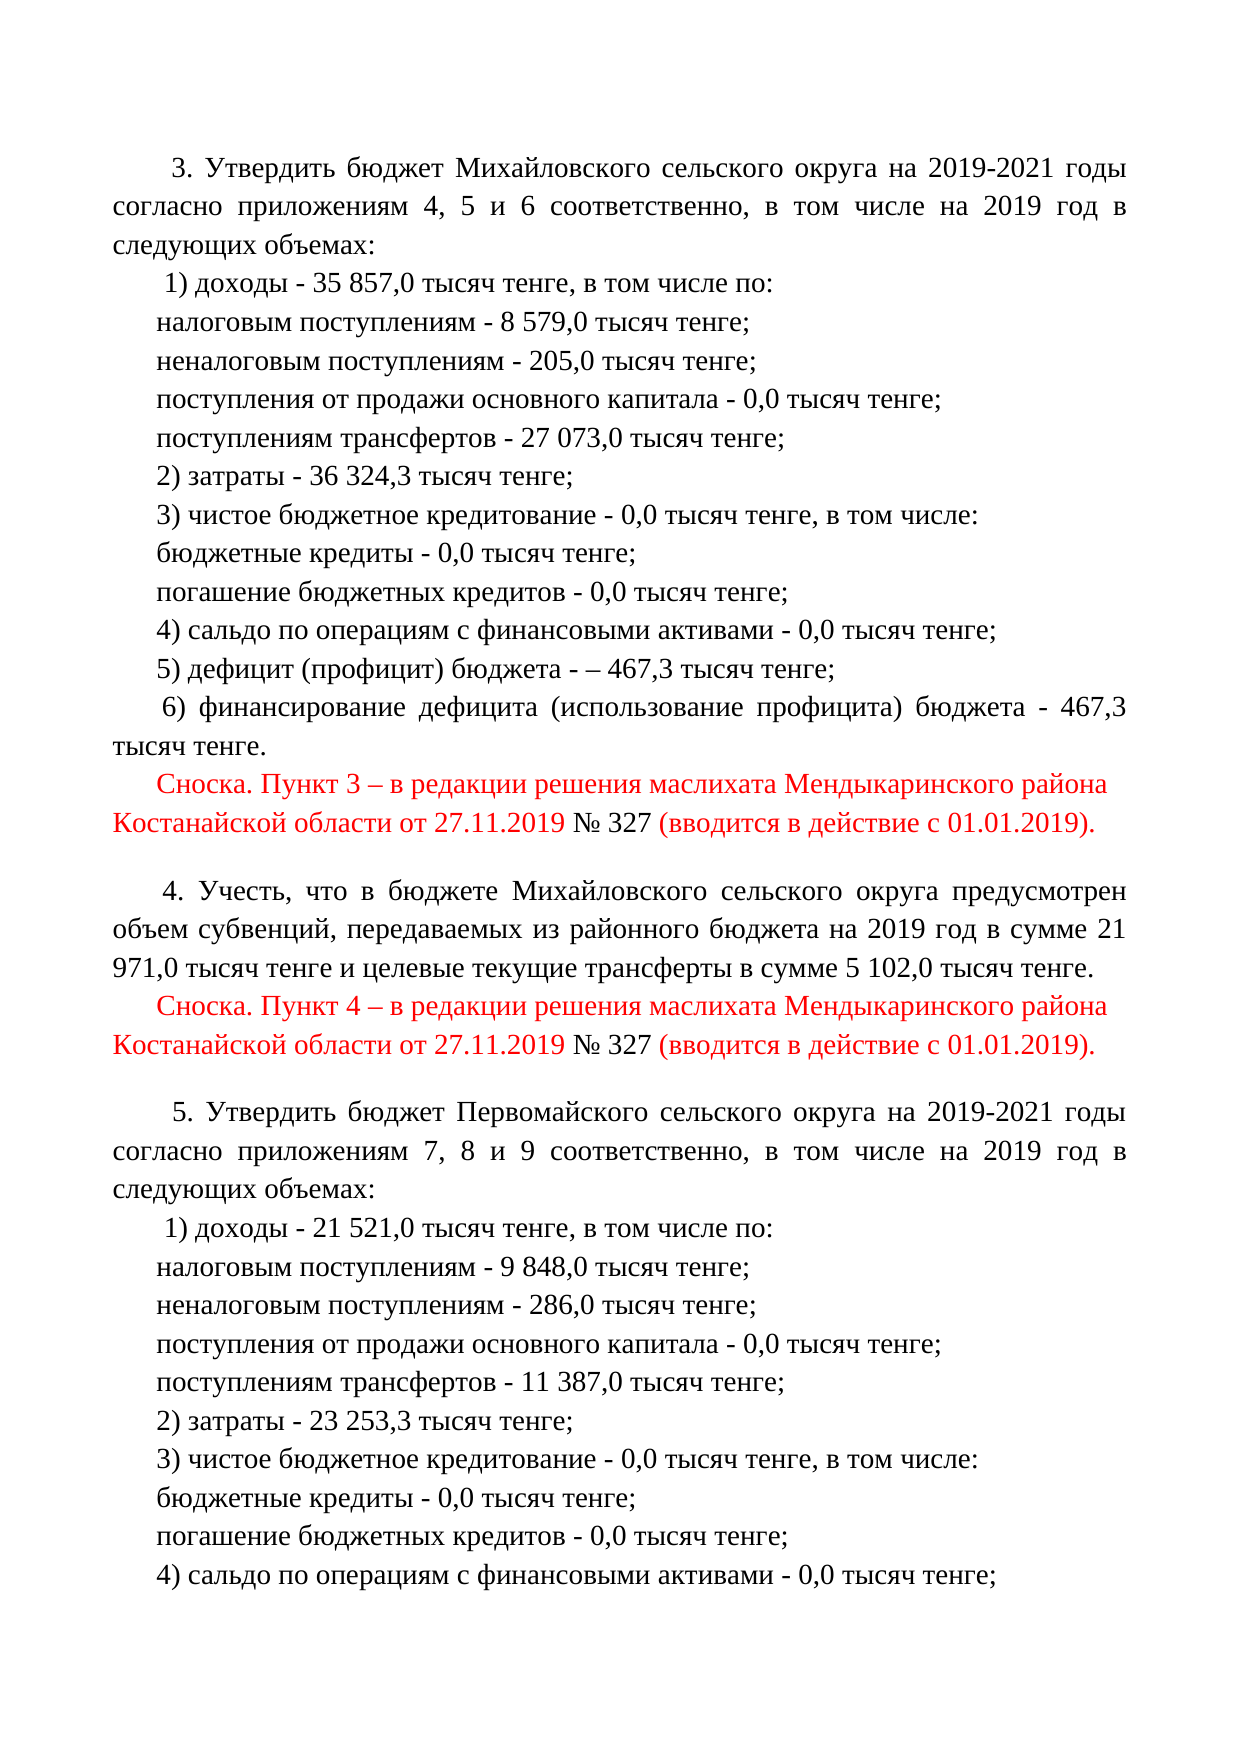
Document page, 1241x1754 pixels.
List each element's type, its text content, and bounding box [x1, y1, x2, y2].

text погашение бюджетных кредитов - 0,0 тысяч тенге; [112, 574, 1128, 607]
text поступлениям трансфертов - 11 387,0 тысяч тенге; [112, 1364, 1128, 1398]
text бюджетные кредиты - 0,0 тысяч тенге; [112, 1480, 1128, 1513]
text поступлениям трансфертов - 27 073,0 тысяч тенге; [112, 420, 1128, 453]
text Сноска. Пункт 4 – в редакции решения маслихата Мендыкаринского района Костанайской области от 27.11.2019 № 327 (вводится в действие с 01.01.2019). [112, 988, 1128, 1091]
text 1) доходы - 35 857,0 тысяч тенге, в том числе по: [112, 266, 1128, 299]
text 5. Утвердить бюджет Первомайского сельского округа на 2019-2021 годы согласно приложениям 7, 8 и 9 соответственно, в том числе на 2019 год в следующих объемах: [112, 1094, 1128, 1205]
text поступления от продажи основного капитала - 0,0 тысяч тенге; [112, 1326, 1128, 1359]
text поступления от продажи основного капитала - 0,0 тысяч тенге; [112, 381, 1128, 415]
text 1) доходы - 21 521,0 тысяч тенге, в том числе по: [112, 1210, 1128, 1244]
text налоговым поступлениям - 9 848,0 тысяч тенге; [112, 1249, 1128, 1282]
text неналоговым поступлениям - 205,0 тысяч тенге; [112, 343, 1128, 376]
text 2) затраты - 23 253,3 тысяч тенге; [112, 1403, 1128, 1436]
text 4) сальдо по операциям с финансовыми активами - 0,0 тысяч тенге; [112, 1557, 1128, 1591]
text 6) финансирование дефицита (использование профицита) бюджета - 467,3 тысяч тенге. [112, 689, 1128, 762]
text Сноска. Пункт 3 – в редакции решения маслихата Мендыкаринского района Костанайской области от 27.11.2019 № 327 (вводится в действие с 01.01.2019). [112, 767, 1128, 869]
text погашение бюджетных кредитов - 0,0 тысяч тенге; [112, 1518, 1128, 1552]
text 4. Учесть, что в бюджете Михайловского сельского округа предусмотрен объем субвенций, передаваемых из районного бюджета на 2019 год в сумме 21 971,0 тысяч тенге и целевые текущие трансферты в сумме 5 102,0 тысяч тенге. [112, 873, 1128, 983]
text 3) чистое бюджетное кредитование - 0,0 тысяч тенге, в том числе: [112, 1441, 1128, 1475]
text 3) чистое бюджетное кредитование - 0,0 тысяч тенге, в том числе: [112, 497, 1128, 530]
text неналоговым поступлениям - 286,0 тысяч тенге; [112, 1287, 1128, 1321]
text бюджетные кредиты - 0,0 тысяч тенге; [112, 535, 1128, 569]
text налоговым поступлениям - 8 579,0 тысяч тенге; [112, 304, 1128, 338]
text 5) дефицит (профицит) бюджета - – 467,3 тысяч тенге; [112, 651, 1128, 684]
text 3. Утвердить бюджет Михайловского сельского округа на 2019-2021 годы согласно приложениям 4, 5 и 6 соответственно, в том числе на 2019 год в следующих объемах: [112, 150, 1128, 261]
text 2) затраты - 36 324,3 тысяч тенге; [112, 458, 1128, 492]
text 4) сальдо по операциям с финансовыми активами - 0,0 тысяч тенге; [112, 612, 1128, 646]
